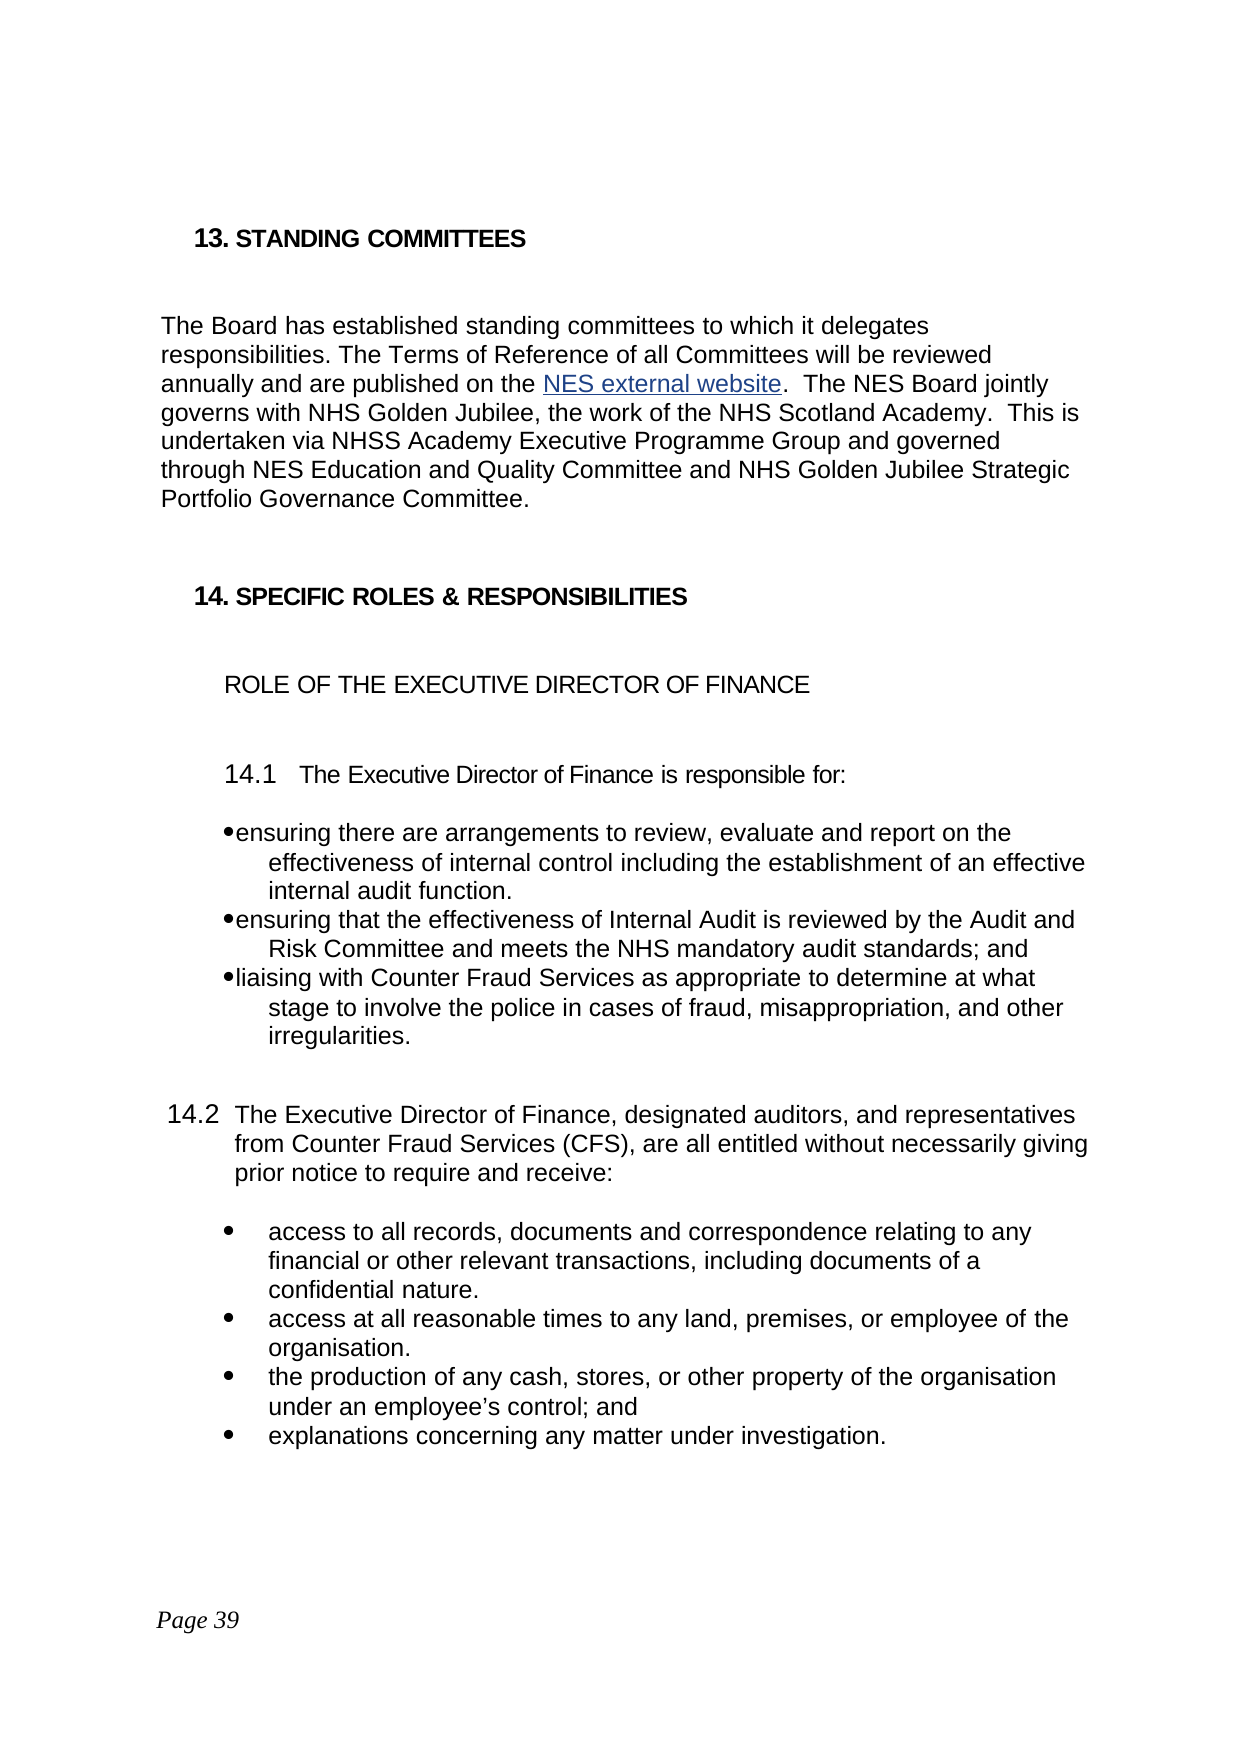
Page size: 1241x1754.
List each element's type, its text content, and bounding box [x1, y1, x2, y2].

text The Board has established standing committees to which it delegates responsibilities. The Terms of Reference of all Committees will be reviewed annually and are published on the NES external website. The NES Board jointly governs with NHS Golden Jubilee, the work of the NHS Scotland Academy. This is undertaken via NHSS Academy Executive Programme Group and governed through NES Education and Quality Committee and NHS Golden Jubilee Strategic Portfolio Governance Committee. [161, 311, 1090, 513]
list The Executive Director of Finance is responsible for: [224, 758, 1090, 789]
list ensuring that the effectiveness of Internal Audit is reviewed by the Audit and Risk Committee and meets the NHS mandatory audit standards; and [224, 905, 1090, 963]
list explanations concerning any matter under investigation. [224, 1421, 1090, 1451]
list the production of any cash, stores, or other property of the organisation under an employee’s control; and [224, 1362, 1090, 1420]
list ensuring there are arrangements to review, evaluate and report on the effectiveness of internal control including the establishment of an effective internal audit function. [224, 818, 1090, 905]
list The Executive Director of Finance, designated auditors, and representatives from Counter Fraud Services (CFS), are all entitled without necessarily giving prior notice to require and receive: [167, 1098, 1090, 1187]
list access at all reasonable times to any land, premises, or employee of the organisation. [224, 1304, 1090, 1362]
list STANDING COMMITTEES [194, 222, 1090, 254]
list liaising with Counter Fraud Services as appropriate to determine at what stage to involve the police in cases of fraud, misappropriation, and other irregularities. [224, 963, 1090, 1050]
list access to all records, documents and correspondence relating to any financial or other relevant transactions, including documents of a confidential nature. [224, 1217, 1090, 1304]
list SPECIFIC ROLES & RESPONSIBILITIES [194, 580, 1090, 611]
text ROLE OF THE EXECUTIVE DIRECTOR OF FINANCE [224, 669, 1090, 698]
